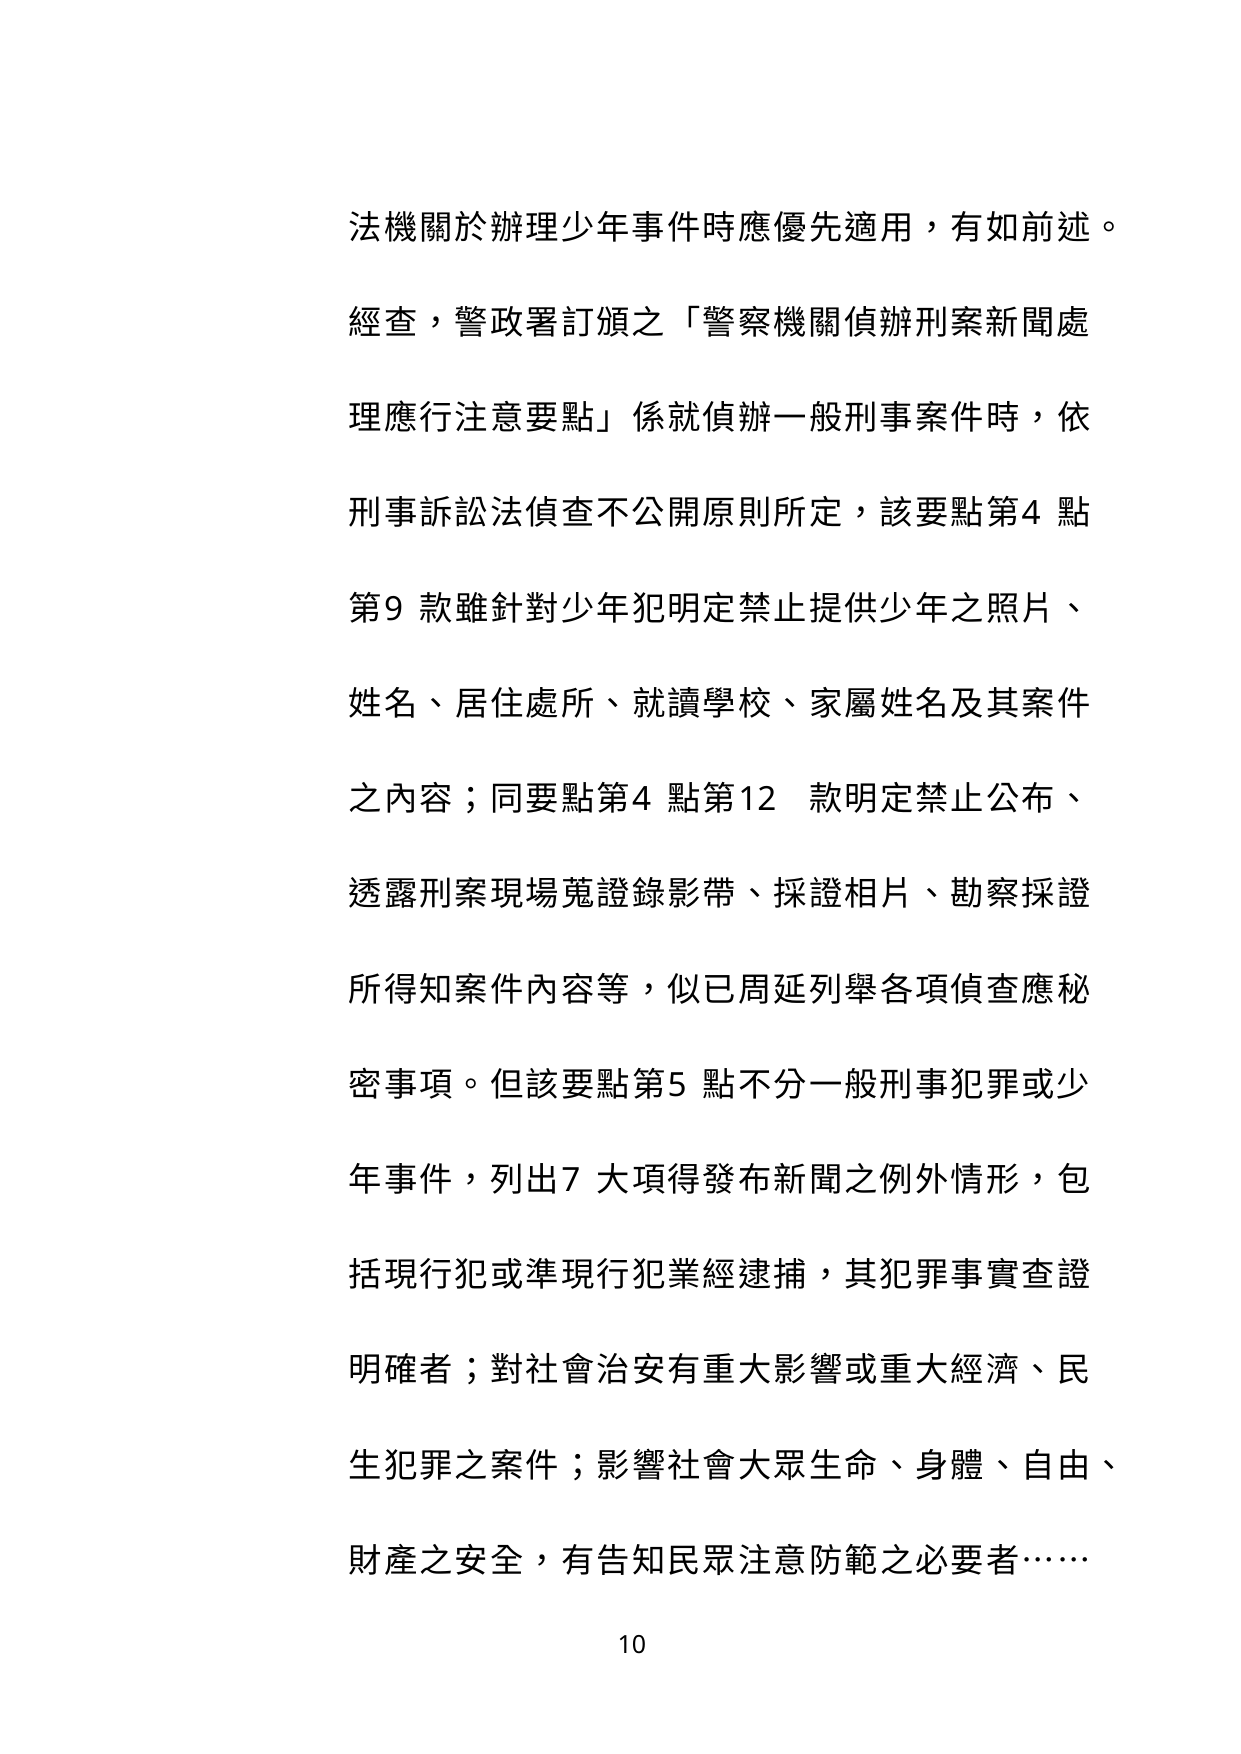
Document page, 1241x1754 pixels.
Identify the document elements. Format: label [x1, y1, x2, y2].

subtitle [244, 177, 1092, 1605]
